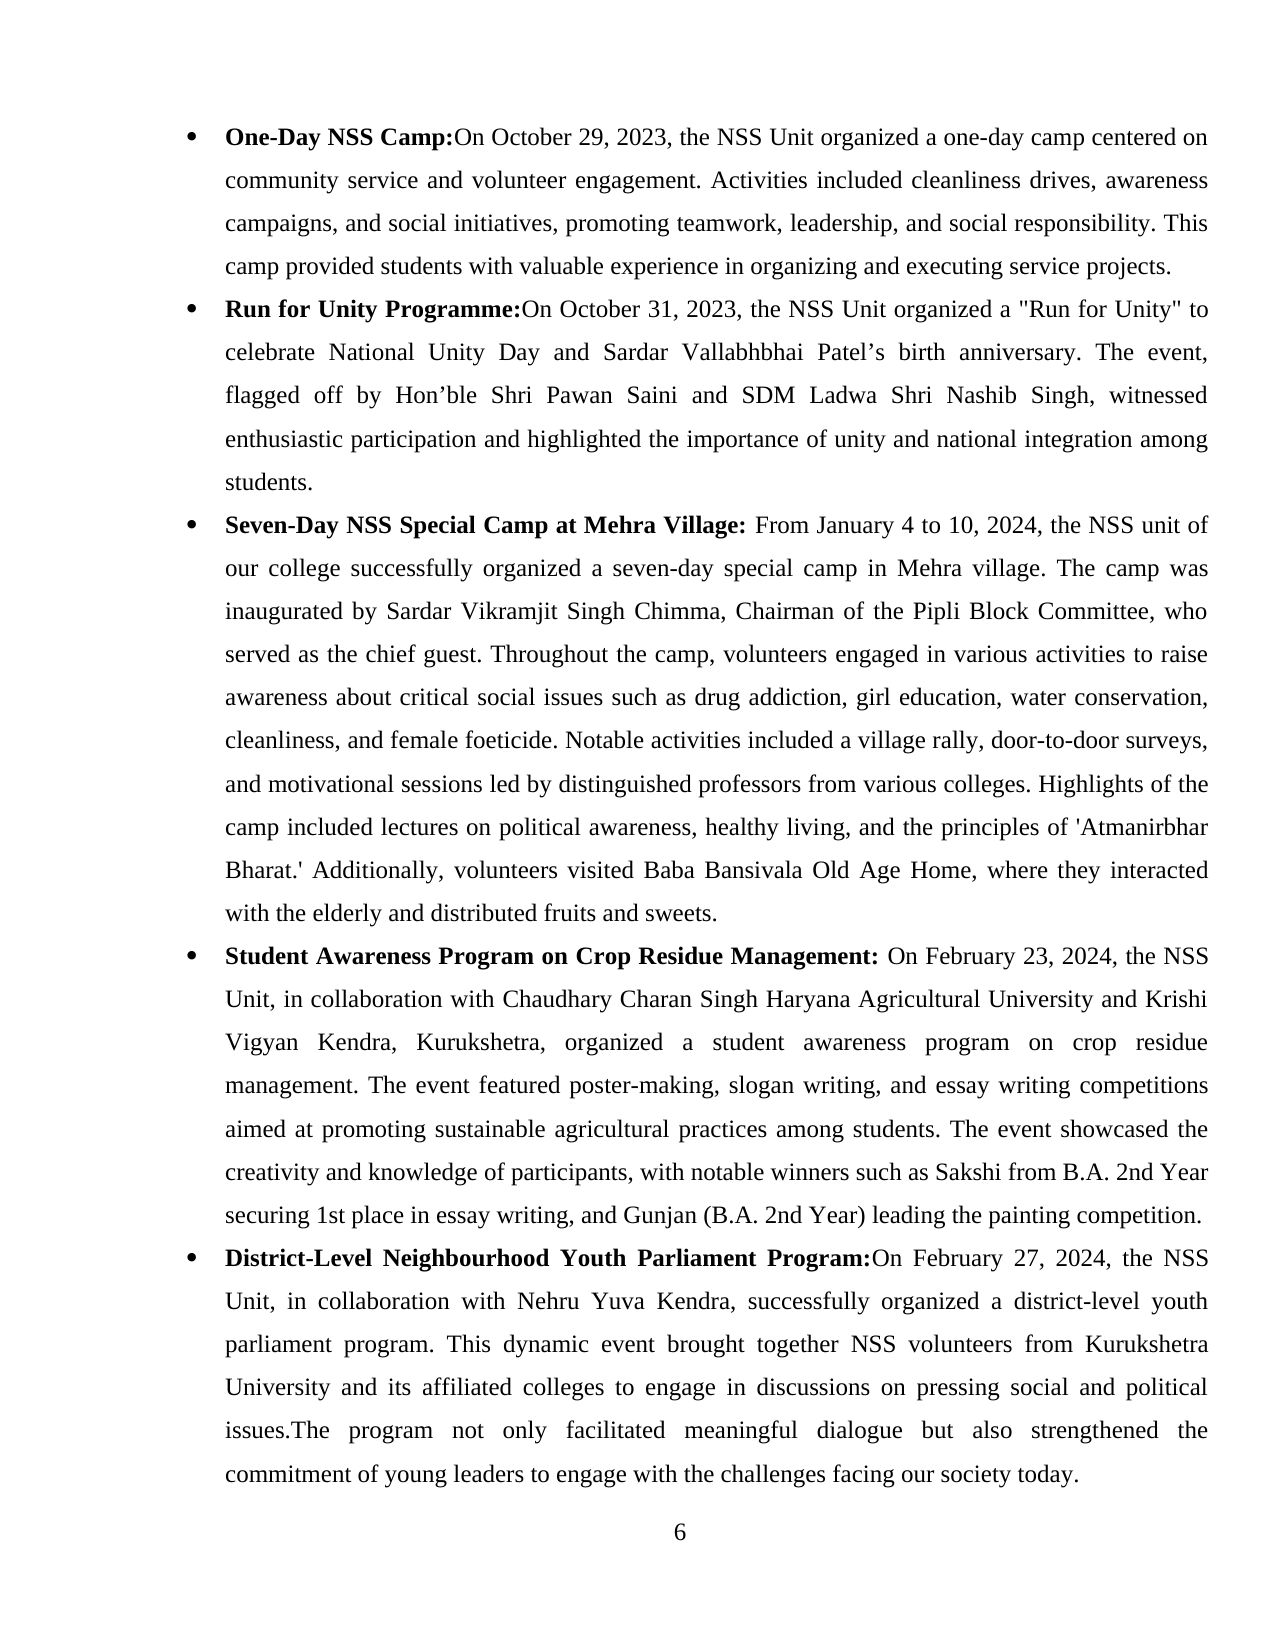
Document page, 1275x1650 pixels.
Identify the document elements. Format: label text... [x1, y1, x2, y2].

list Seven-Day NSS Special Camp at Mehra Village: From January 4 to 10, 2024, the NSS unit of our college successfully organized a seven-day special camp in Mehra village. The camp was inaugurated by Sardar Vikramjit Singh Chimma, Chairman of the Pipli Block Committee, who served as the chief guest. Throughout the camp, volunteers engaged in various activities to raise awareness about critical social issues such as drug addiction, girl education, water conservation, cleanliness, and female foeticide. Notable activities included a village rally, door-to-door surveys, and motivational sessions led by distinguished professors from various colleges. Highlights of the camp included lectures on political awareness, healthy living, and the principles of 'Atmanirbhar Bharat.' Additionally, volunteers visited Baba Bansivala Old Age Home, where they interacted with the elderly and distributed fruits and sweets. [187, 510, 1209, 927]
list Student Awareness Program on Crop Residue Management: On February 23, 2024, the NSS Unit, in collaboration with Chaudhary Charan Singh Haryana Agricultural University and Krishi Vigyan Kendra, Kurukshetra, organized a student awareness program on crop residue management. The event featured poster-making, slogan writing, and essay writing competitions aimed at promoting sustainable agricultural practices among students. The event showcased the creativity and knowledge of participants, with notable winners such as Sakshi from B.A. 2nd Year securing 1st place in essay writing, and Gunjan (B.A. 2nd Year) leading the painting competition. [187, 941, 1209, 1229]
list One-Day NSS Camp:On October 29, 2023, the NSS Unit organized a one-day camp centered on community service and volunteer engagement. Activities included cleanliness drives, awareness campaigns, and social initiatives, promoting teamwork, leadership, and social responsibility. This camp provided students with valuable experience in organizing and executing service projects. [187, 122, 1209, 280]
list District-Level Neighbourhood Youth Parliament Program:On February 27, 2024, the NSS Unit, in collaboration with Nehru Yuva Kendra, successfully organized a district-level youth parliament program. This dynamic event brought together NSS volunteers from Kurukshetra University and its affiliated colleges to engage in discussions on pressing social and political issues.The program not only facilitated meaningful dialogue but also strengthened the commitment of young leaders to engage with the challenges facing our society today. [187, 1243, 1209, 1487]
list Run for Unity Programme:On October 31, 2023, the NSS Unit organized a "Run for Unity" to celebrate National Unity Day and Sardar Vallabhbhai Patel’s birth anniversary. The event, flagged off by Hon’ble Shri Pawan Saini and SDM Ladwa Shri Nashib Singh, witnessed enthusiastic participation and highlighted the importance of unity and national integration among students. [187, 294, 1209, 496]
